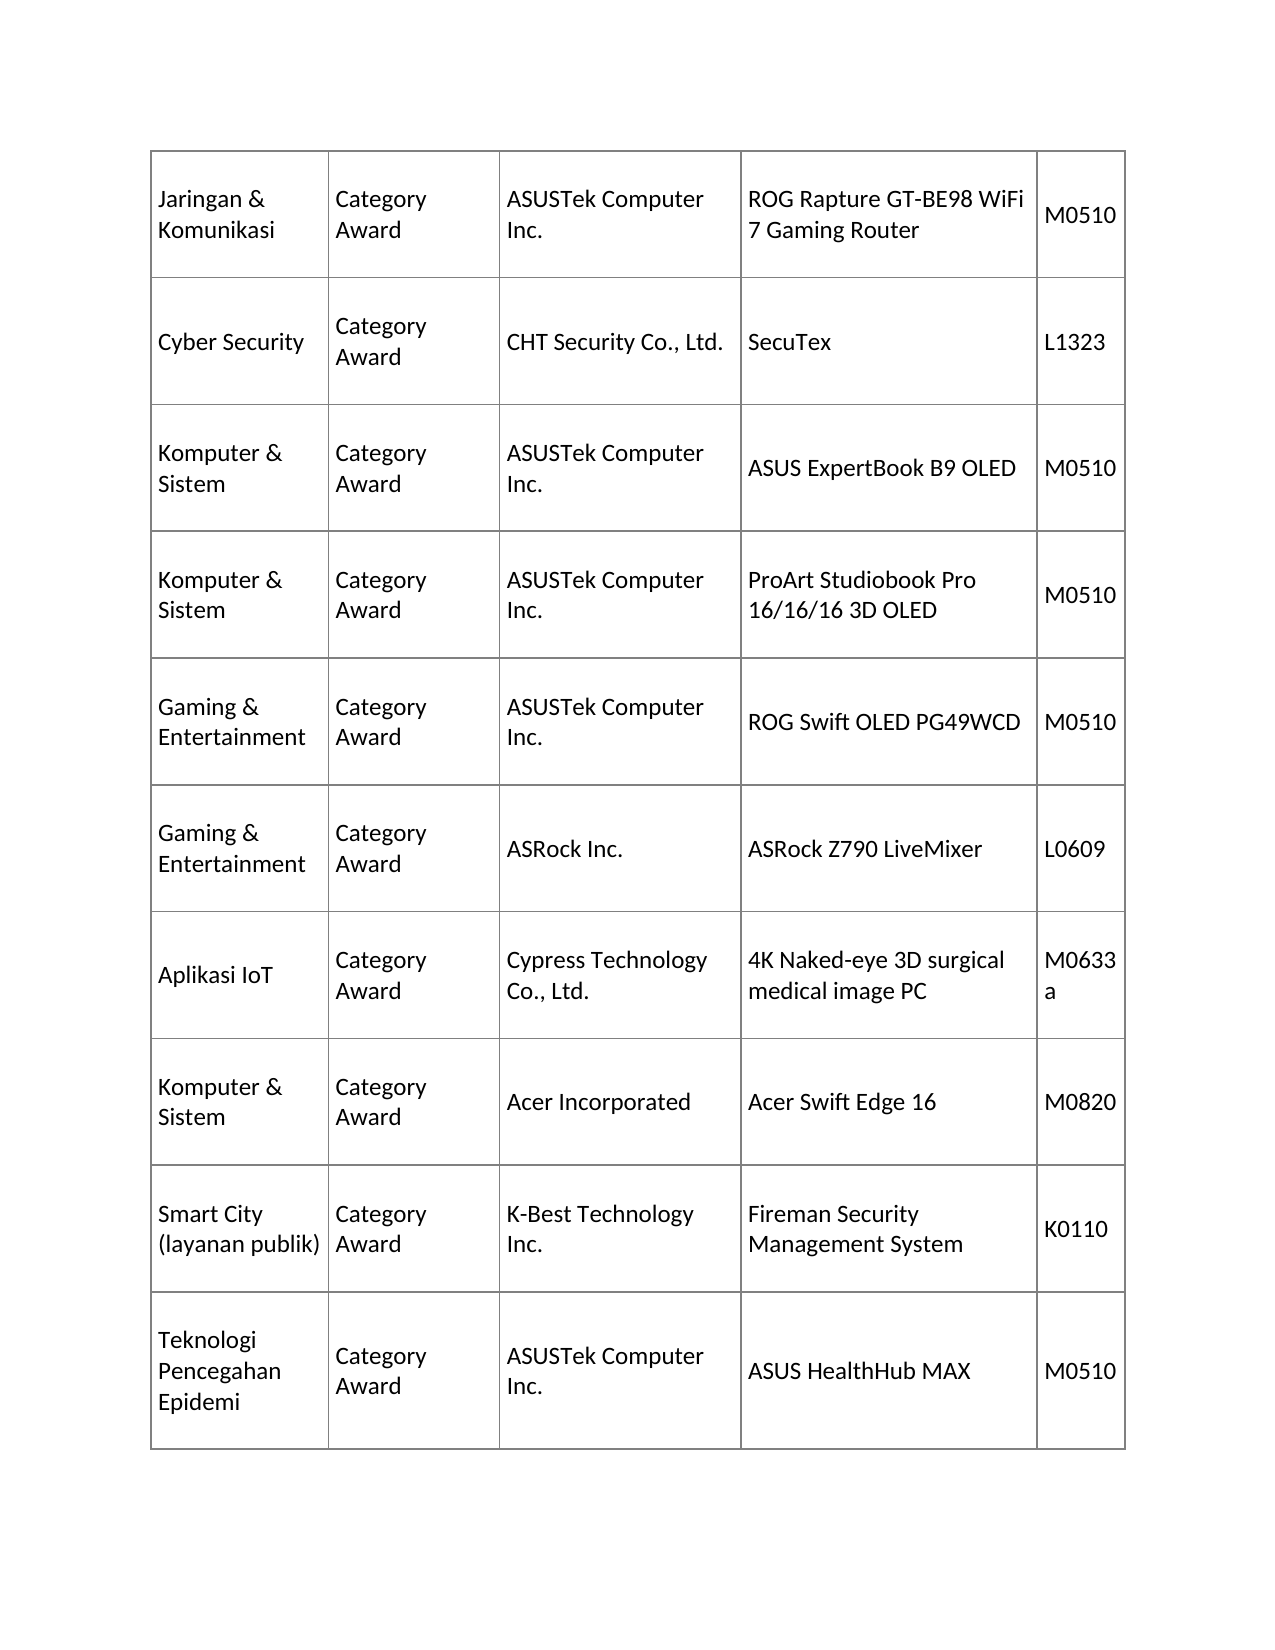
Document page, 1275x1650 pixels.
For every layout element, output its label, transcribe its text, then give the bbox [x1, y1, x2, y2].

table_cell 4K Naked-eye 3D surgical medical image PC [742, 912, 1036, 1037]
table_cell Category Award [329, 1039, 499, 1164]
table_cell M0510 [1038, 405, 1124, 530]
table_cell Category Award [329, 532, 499, 657]
table_cell Smart City (layanan publik) [152, 1166, 328, 1291]
table_cell Category Award [329, 912, 499, 1037]
table_cell Cyber Security [152, 278, 328, 403]
table_cell Teknologi Pencegahan Epidemi [152, 1293, 328, 1448]
table_cell L0609 [1038, 786, 1124, 911]
table_cell M0510 [1038, 532, 1124, 657]
table_cell ProArt Studiobook Pro 16/16/16 3D OLED [742, 532, 1036, 657]
table_cell Category Award [329, 278, 499, 403]
table_cell ASUSTek Computer Inc. [500, 405, 740, 530]
table_cell L1323 [1038, 278, 1124, 403]
table_cell M0510 [1038, 1293, 1124, 1448]
table_cell Aplikasi IoT [152, 912, 328, 1037]
table_cell ASRock Z790 LiveMixer [742, 786, 1036, 911]
table_cell SecuTex [742, 278, 1036, 403]
table_cell Category Award [329, 152, 499, 277]
table_cell Category Award [329, 405, 499, 530]
table_cell ASRock Inc. [500, 786, 740, 911]
table_cell M0633a [1038, 912, 1124, 1037]
table_cell ROG Swift OLED PG49WCD [742, 659, 1036, 784]
table_cell Komputer & Sistem [152, 405, 328, 530]
table_cell Fireman Security Management System [742, 1166, 1036, 1291]
table_cell ROG Rapture GT-BE98 WiFi 7 Gaming Router [742, 152, 1036, 277]
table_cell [500, 1293, 740, 1448]
table_cell CHT Security Co., Ltd. [500, 278, 740, 403]
table_cell M0510 [1038, 152, 1124, 277]
table_cell Category Award [329, 1293, 499, 1448]
table_cell Gaming & Entertainment [152, 786, 328, 911]
table_cell ASUSTek Computer Inc. [500, 659, 740, 784]
table_cell Category Award [329, 1166, 499, 1291]
table_cell ASUSTek Computer Inc. [500, 532, 740, 657]
table_cell ASUS ExpertBook B9 OLED [742, 405, 1036, 530]
table_cell Category Award [329, 659, 499, 784]
table_cell ASUSTek Computer Inc. [500, 152, 740, 277]
table_cell M0510 [1038, 659, 1124, 784]
table_cell Komputer & Sistem [152, 1039, 328, 1164]
table_cell Category Award [329, 786, 499, 911]
table_cell K-Best Technology Inc. [500, 1166, 740, 1291]
table_cell Gaming & Entertainment [152, 659, 328, 784]
table_cell ASUS HealthHub MAX [742, 1293, 1036, 1448]
table_cell Komputer & Sistem [152, 532, 328, 657]
table_cell M0820 [1038, 1039, 1124, 1164]
table_cell K0110 [1038, 1166, 1124, 1291]
table_cell Jaringan & Komunikasi [152, 152, 328, 277]
table_cell Acer Swift Edge 16 [742, 1039, 1036, 1164]
table_cell Acer Incorporated [500, 1039, 740, 1164]
table_cell Cypress Technology Co., Ltd. [500, 912, 740, 1037]
